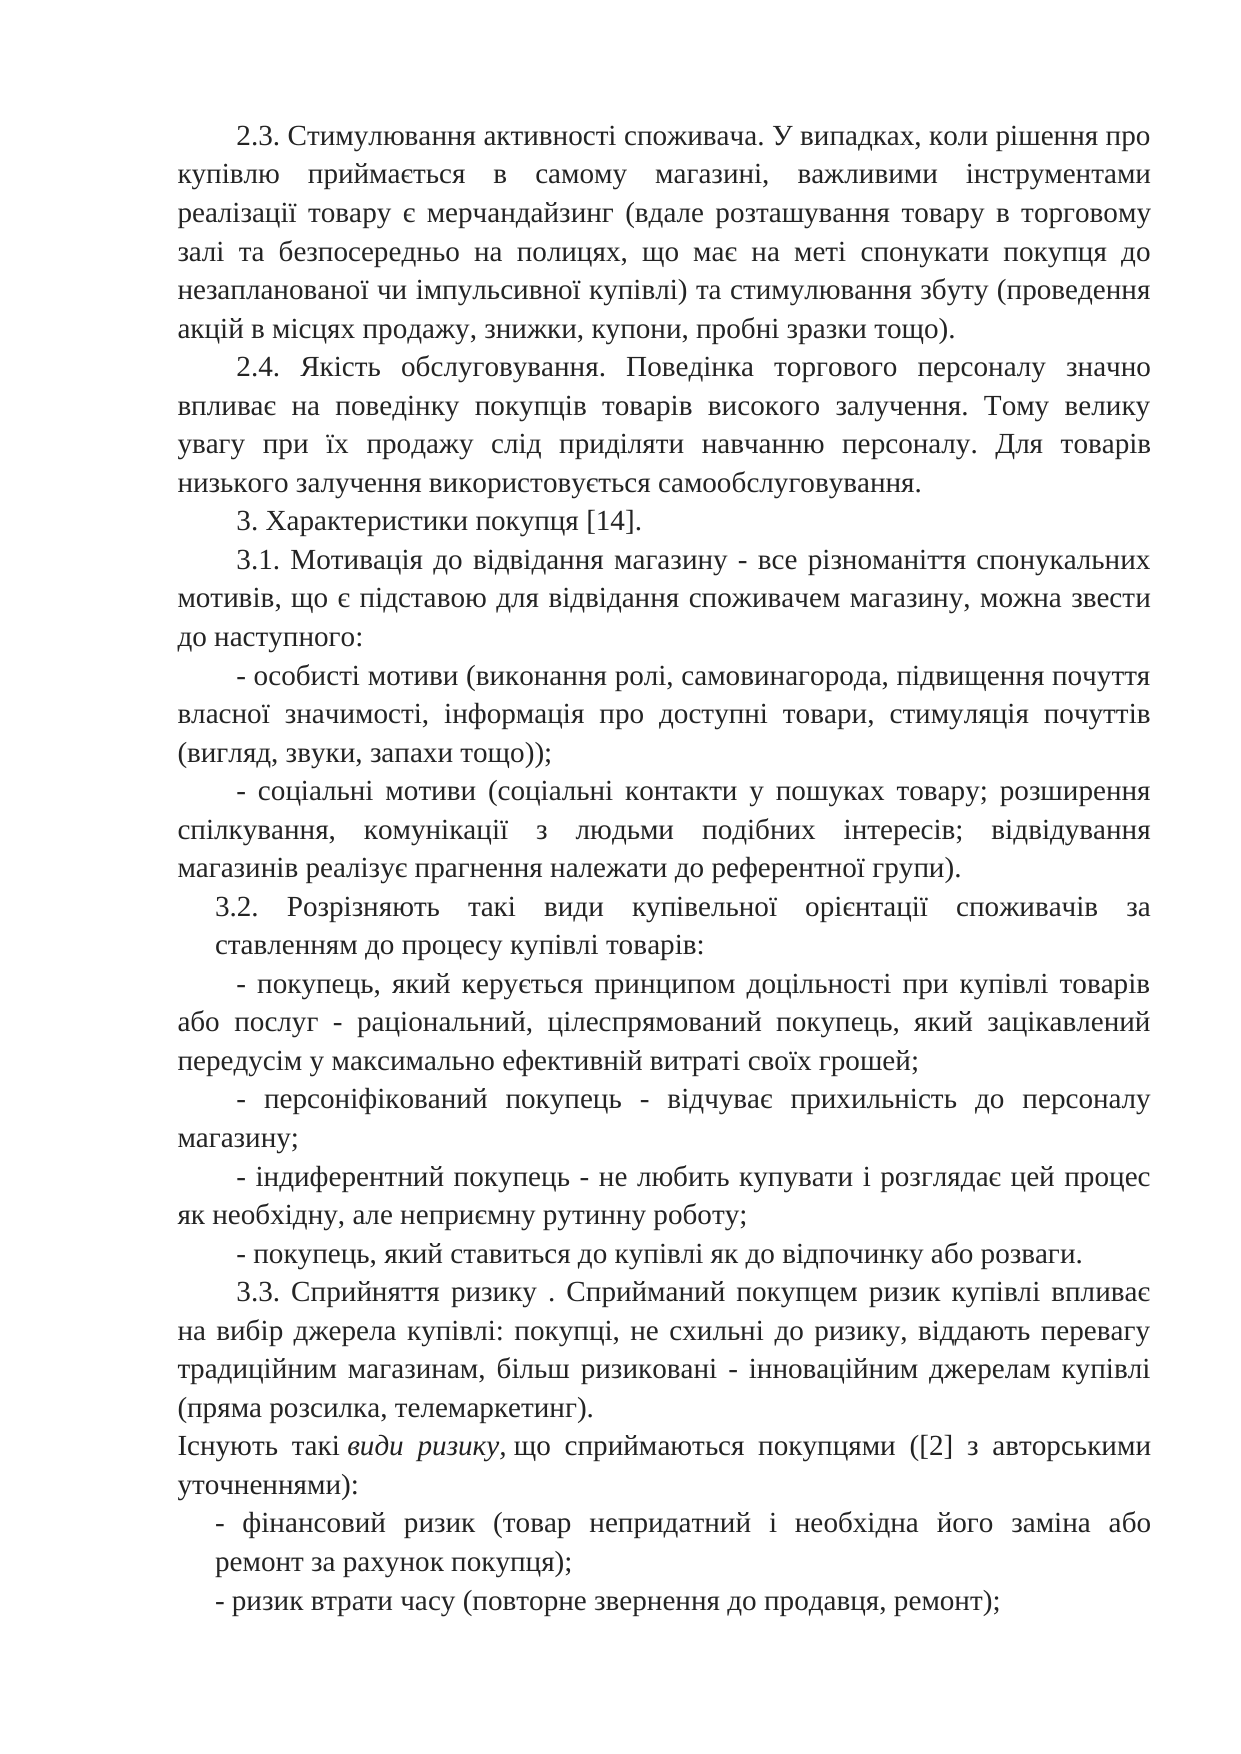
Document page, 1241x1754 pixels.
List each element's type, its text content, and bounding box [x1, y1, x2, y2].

text - особисті мотиви (виконання ролі, самовинагорода, підвищення почуття власної значимості, інформація про доступні товари, стимуляція почуттів (вигляд, звуки, запахи тощо)); [177, 658, 1152, 768]
text - покупець, який ставиться до купівлі як до відпочинку або розваги. [177, 1236, 1152, 1269]
text - ризик втрати часу (повторне звернення до продавця, ремонт); [215, 1583, 1152, 1616]
text 3.1. Мотивація до відвідання магазину - все різноманіття спонукальних мотивів, що є підставою для відвідання споживачем магазину, можна звести до наступного: [177, 542, 1152, 653]
text - фінансовий ризик (товар непридатний і необхідна його заміна або ремонт за рахунок покупця); [215, 1506, 1152, 1578]
text 2.3. Стимулювання активності споживача. У випадках, коли рішення про купівлю приймається в самому магазині, важливими інструментами реалізації товару є мерчандайзинг (вдале розташування товару в торговому залі та безпосередньо на полицях, що має на меті спонукати покупця до незапланованої чи імпульсивної купівлі) та стимулювання збуту (проведення акцій в місцях продажу, знижки, купони, пробні зразки тощо). [177, 118, 1152, 344]
text Існують такі види ризику, що сприймаються покупцями ([2] з авторськими уточненнями): [177, 1428, 1152, 1501]
text - індиферентний покупець - не любить купувати і розглядає цей процес як необхідну, але неприємну рутинну роботу; [177, 1159, 1152, 1231]
text - персоніфікований покупець - відчуває прихильність до персоналу магазину; [177, 1082, 1152, 1154]
text 3. Характеристики покупця [14]. [177, 503, 1152, 537]
text - покупець, який керується принципом доцільності при купівлі товарів або послуг - раціональний, цілеспрямований покупець, який зацікавлений передусім у максимально ефективній витраті своїх грошей; [177, 966, 1152, 1077]
text 3.3. Сприйняття ризику . Сприйманий покупцем ризик купівлі впливає на вибір джерела купівлі: покупці, не схильні до ризику, віддають перевагу традиційним магазинам, більш ризиковані - інноваційним джерелам купівлі (пряма розсилка, телемаркетинг). [177, 1274, 1152, 1423]
text - соціальні мотиви (соціальні контакти у пошуках товару; розширення спілкування, комунікації з людьми подібних інтересів; відвідування магазинів реалізує прагнення належати до референтної групи). [177, 773, 1152, 884]
text 3.2. Розрізняють такі види купівельної орієнтації споживачів за ставленням до процесу купівлі товарів: [215, 889, 1152, 961]
text 2.4. Якість обслуговування. Поведінка торгового персоналу значно впливає на поведінку покупців товарів високого залучення. Тому велику увагу при їх продажу слід приділяти навчанню персоналу. Для товарів низького залучення використовується самообслуговування. [177, 349, 1152, 498]
